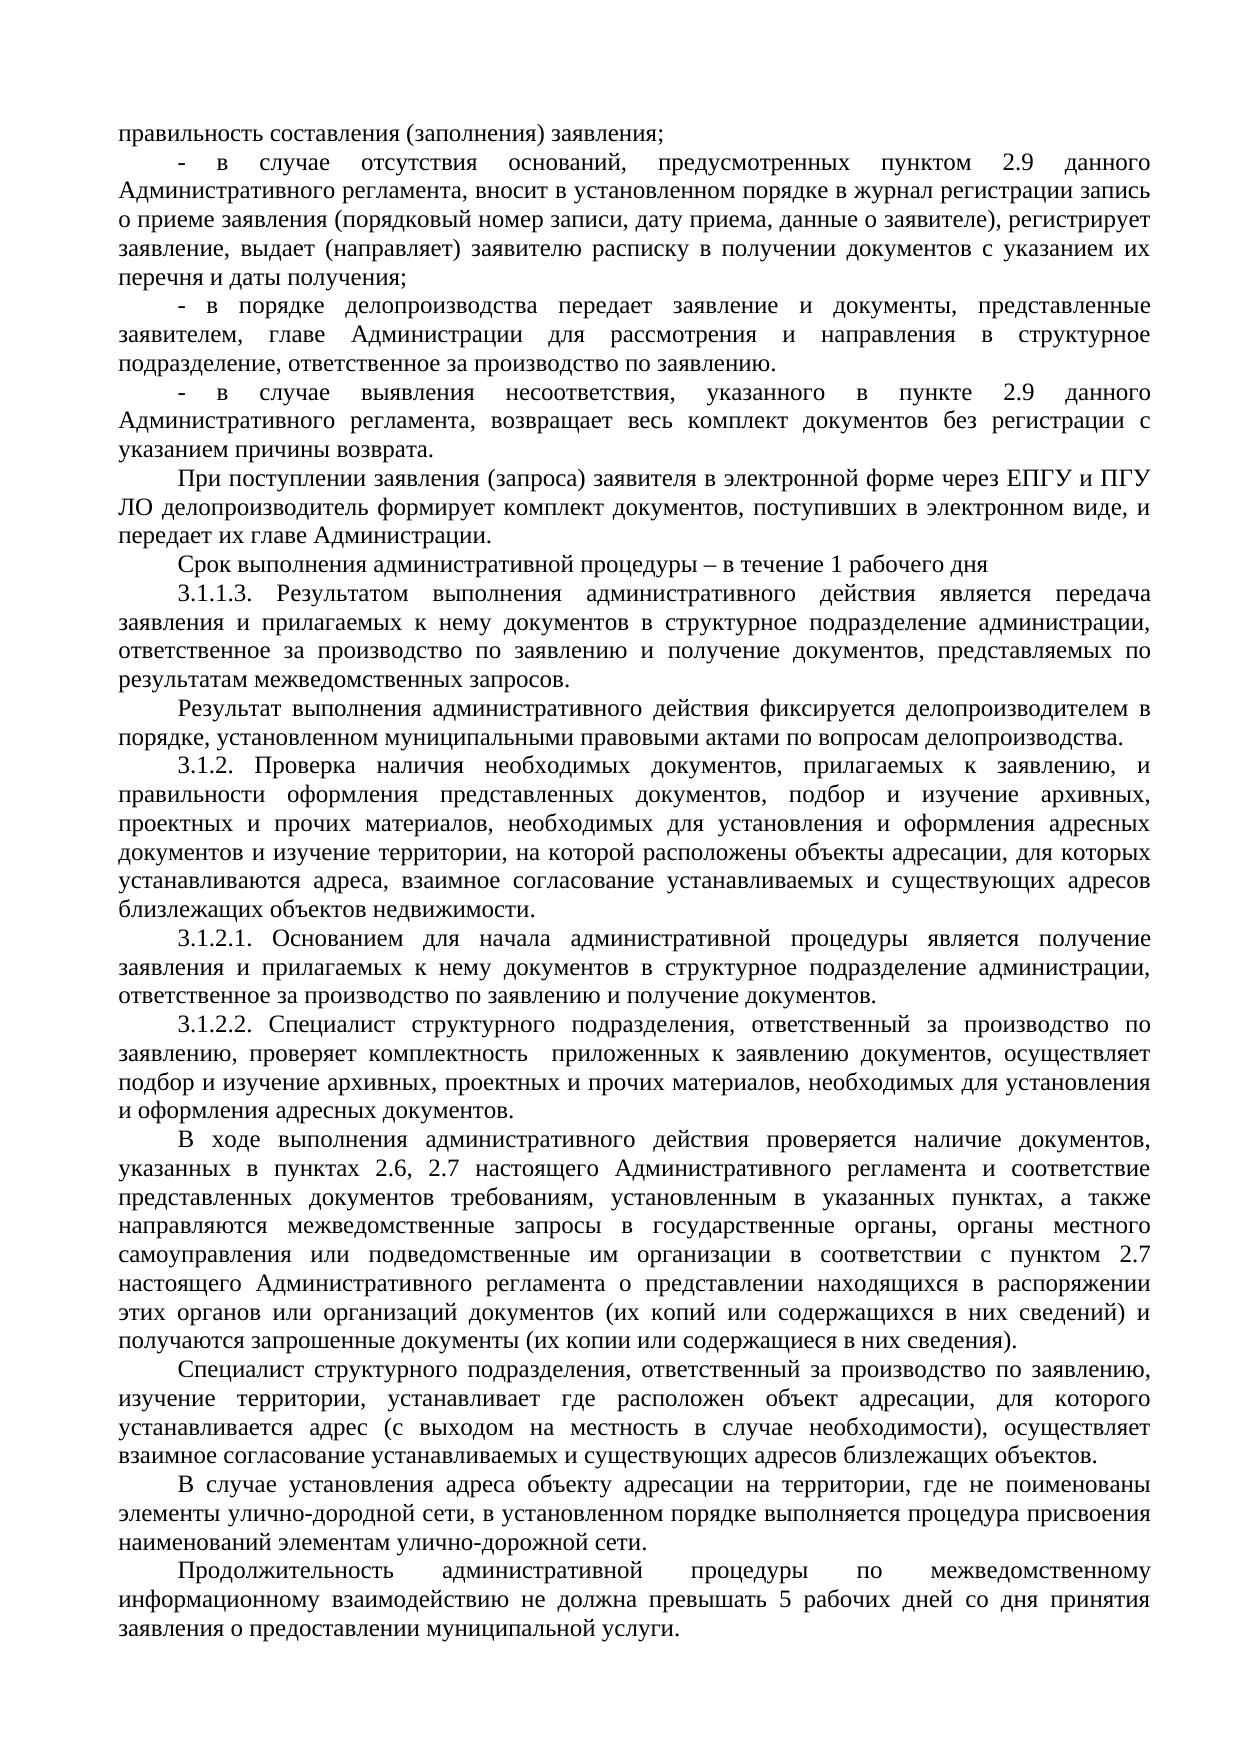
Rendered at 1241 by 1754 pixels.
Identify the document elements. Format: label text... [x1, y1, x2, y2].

text - в случае выявления несоответствия, указанного в пункте 2.9 данного Административного регламента, возвращает весь комплект документов без регистрации с указанием причины возврата. [118, 377, 1152, 463]
text Специалист структурного подразделения, ответственный за производство по заявлению, изучение территории, устанавливает где расположен объект адресации, для которого устанавливается адрес (с выходом на местность в случае необходимости), осуществляет взаимное согласование устанавливаемых и существующих адресов близлежащих объектов. [118, 1354, 1152, 1469]
text 3.1.2.1. Основанием для начала административной процедуры является получение заявления и прилагаемых к нему документов в структурное подразделение администрации, ответственное за производство по заявлению и получение документов. [118, 923, 1152, 1009]
text При поступлении заявления (запроса) заявителя в электронной форме через ЕПГУ и ПГУ ЛО делопроизводитель формирует комплект документов, поступивших в электронном виде, и передает их главе Администрации. [118, 463, 1152, 549]
text Продолжительность административной процедуры по межведомственному информационному взаимодействию не должна превышать 5 рабочих дней со дня принятия заявления о предоставлении муниципальной услуги. [118, 1556, 1152, 1642]
text 3.1.2.2. Специалист структурного подразделения, ответственный за производство по заявлению, проверяет комплектность приложенных к заявлению документов, осуществляет подбор и изучение архивных, проектных и прочих материалов, необходимых для установления и оформления адресных документов. [118, 1009, 1152, 1124]
text Срок выполнения административной процедуры – в течение 1 рабочего дня [118, 549, 1152, 578]
text - в случае отсутствия оснований, предусмотренных пунктом 2.9 данного Административного регламента, вносит в установленном порядке в журнал регистрации запись о приеме заявления (порядковый номер записи, дату приема, данные о заявителе), регистрирует заявление, выдает (направляет) заявителю расписку в получении документов с указанием их перечня и даты получения; [118, 147, 1152, 291]
text В случае установления адреса объекту адресации на территории, где не поименованы элементы улично-дородной сети, в установленном порядке выполняется процедура присвоения наименований элементам улично-дорожной сети. [118, 1469, 1152, 1556]
text 3.1.2. Проверка наличия необходимых документов, прилагаемых к заявлению, и правильности оформления представленных документов, подбор и изучение архивных, проектных и прочих материалов, необходимых для установления и оформления адресных документов и изучение территории, на которой расположены объекты адресации, для которых устанавливаются адреса, взаимное согласование устанавливаемых и существующих адресов близлежащих объектов недвижимости. [118, 751, 1152, 923]
text В ходе выполнения административного действия проверяется наличие документов, указанных в пунктах 2.6, 2.7 настоящего Административного регламента и соответствие представленных документов требованиям, установленным в указанных пунктах, а также направляются межведомственные запросы в государственные органы, органы местного самоуправления или подведомственные им организации в соответствии с пунктом 2.7 настоящего Административного регламента о представлении находящихся в распоряжении этих органов или организаций документов (их копий или содержащихся в них сведений) и получаются запрошенные документы (их копии или содержащиеся в них сведения). [118, 1124, 1152, 1354]
text Результат выполнения административного действия фиксируется делопроизводителем в порядке, установленном муниципальными правовыми актами по вопросам делопроизводства. [118, 693, 1152, 751]
text - в порядке делопроизводства передает заявление и документы, представленные заявителем, главе Администрации для рассмотрения и направления в структурное подразделение, ответственное за производство по заявлению. [118, 291, 1152, 377]
text 3.1.1.3. Результатом выполнения административного действия является передача заявления и прилагаемых к нему документов в структурное подразделение администрации, ответственное за производство по заявлению и получение документов, представляемых по результатам межведомственных запросов. [118, 578, 1152, 693]
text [118, 118, 1152, 147]
